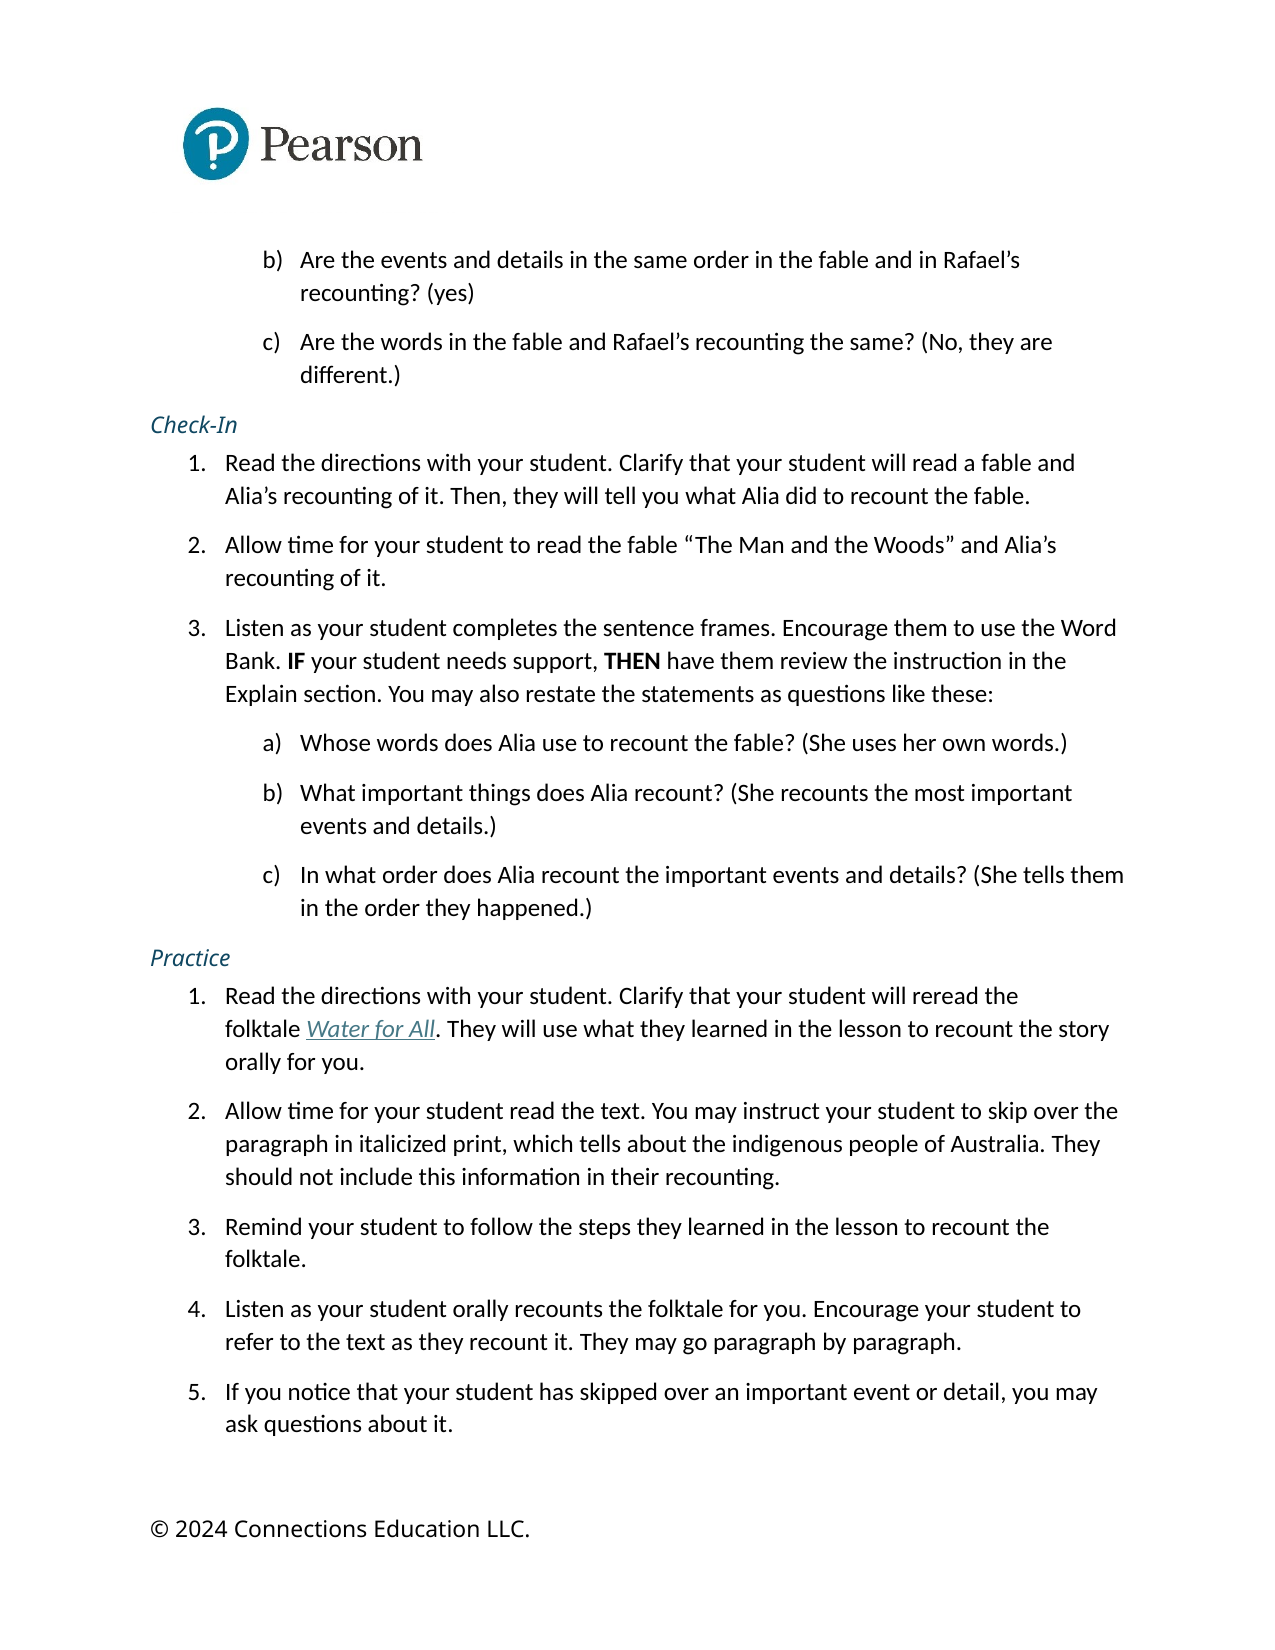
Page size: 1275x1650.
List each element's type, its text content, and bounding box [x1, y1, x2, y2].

list Are the words in the fable and Rafael’s recounting the same? (No, they are different.) [262, 326, 1125, 390]
list Remind your student to follow the steps they learned in the lesson to recount the folktale. [187, 1211, 1125, 1274]
list Whose words does Alia use to recount the fable? (She uses her own words.) [262, 727, 1125, 758]
list Allow time for your student read the text. You may instruct your student to skip over the paragraph in italicized print, which tells about the indigenous people of Australia. They should not include this information in their recounting. [187, 1095, 1125, 1192]
list Read the directions with your student. Clarify that your student will read a fable and Alia’s recounting of it. Then, they will tell you what Alia did to recount the fable. [187, 447, 1125, 510]
list Read the directions with your student. Clarify that your student will reread the folktale Water for All. They will use what they learned in the lesson to recount the story orally for you. [187, 980, 1125, 1076]
list Listen as your student orally recounts the folktale for you. Encourage your student to refer to the text as they recount it. They may go paragraph by paragraph. [187, 1293, 1125, 1357]
picture [150, 75, 455, 213]
subtitle Practice [150, 942, 1125, 973]
list Allow time for your student to read the fable “The Man and the Woods” and Alia’s recounting of it. [187, 529, 1125, 593]
subtitle Check-In [150, 409, 1125, 440]
list What important things does Alia recount? (She recounts the most important events and details.) [262, 777, 1125, 840]
list Are the events and details in the same order in the fable and in Rafael’s recounting? (yes) [262, 244, 1125, 307]
list In what order does Alia recount the important events and details? (She tells them in the order they happened.) [262, 859, 1125, 923]
list Listen as your student completes the sentence frames. Encourage them to use the Word Bank. IF your student needs support, THEN have them review the instruction in the Explain section. You may also restate the statements as questions like these: [187, 612, 1125, 708]
list If you notice that your student has skipped over an important event or detail, you may ask questions about it. [187, 1376, 1125, 1439]
